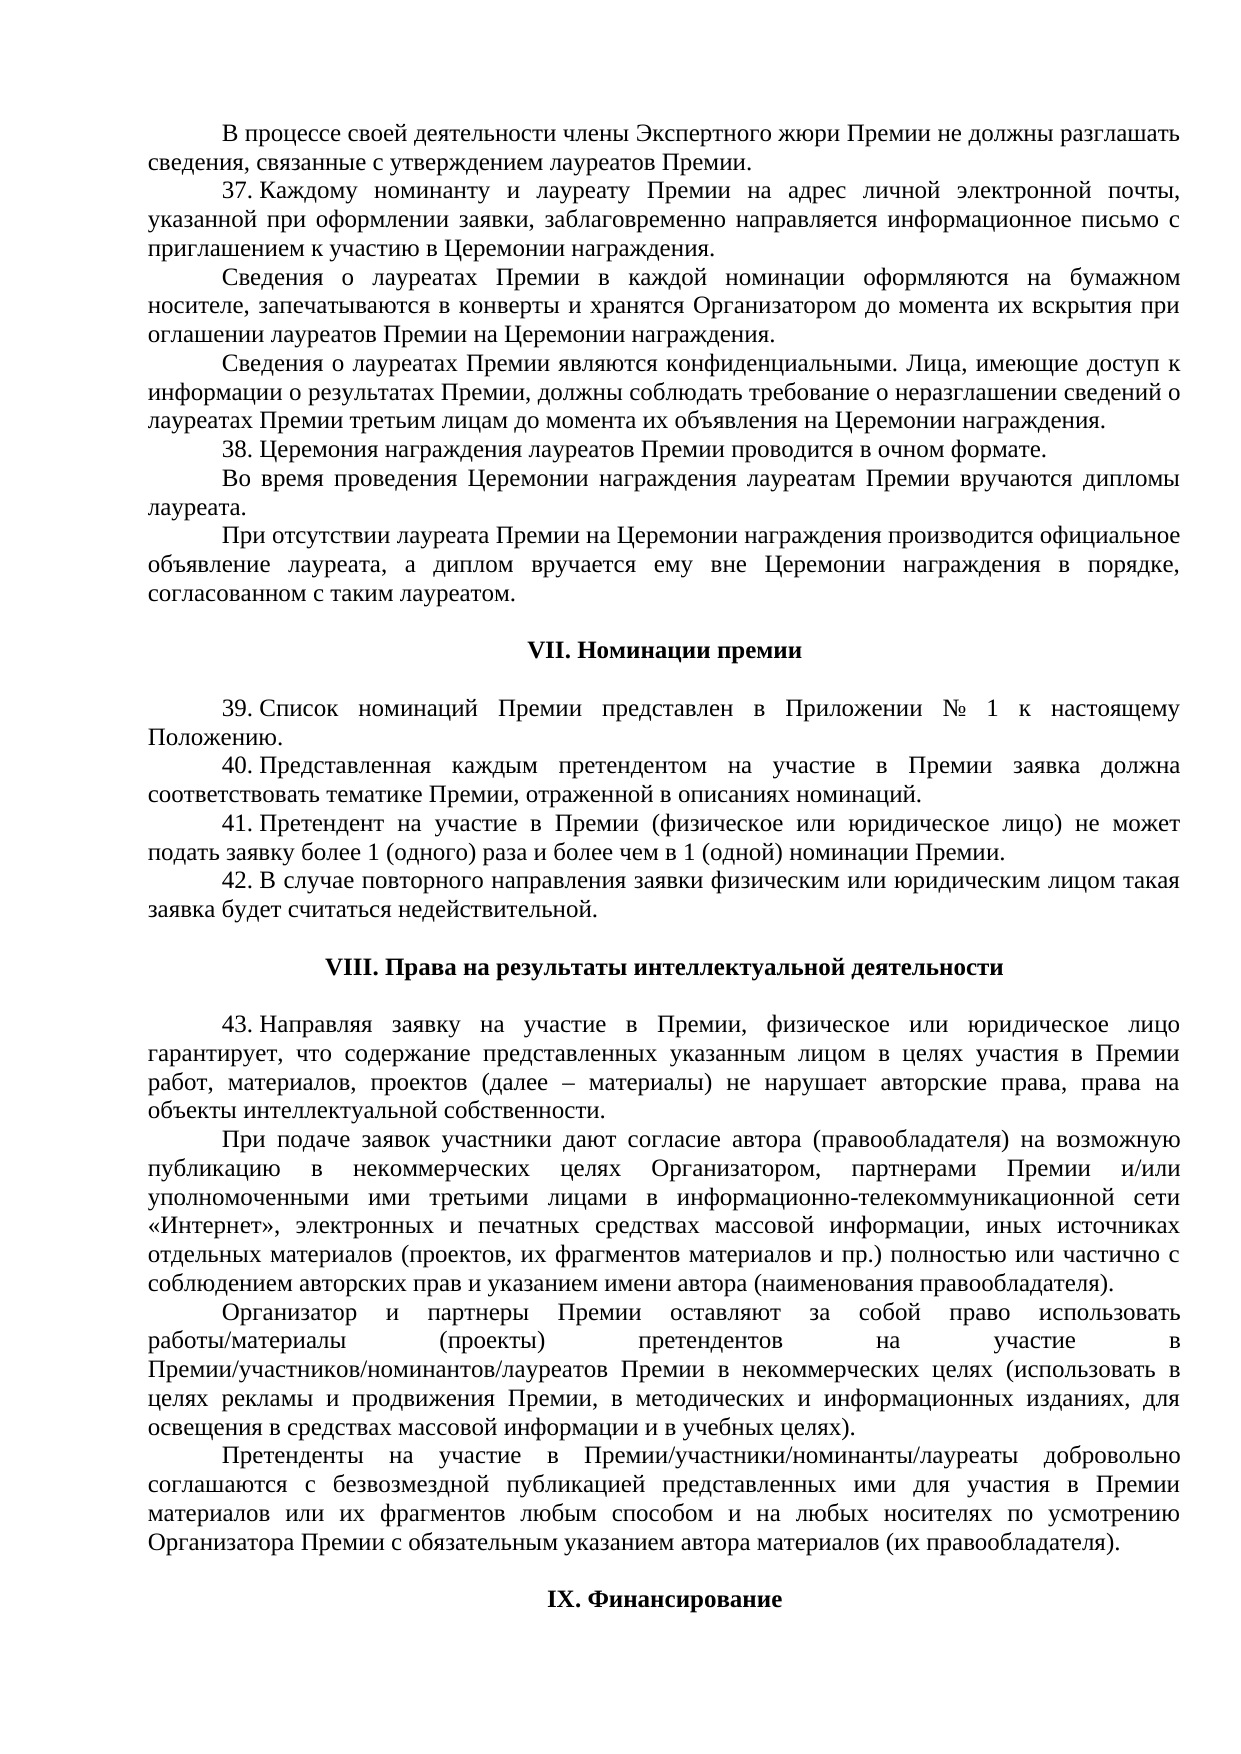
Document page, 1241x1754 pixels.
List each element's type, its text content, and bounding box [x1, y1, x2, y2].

text Сведения о лауреатах Премии являются конфиденциальными. Лица, имеющие доступ к информации о результатах Премии, должны соблюдать требование о неразглашении сведений о лауреатах Премии третьим лицам до момента их объявления на Церемонии награждения. [148, 348, 1181, 434]
text IX. Финансирование [148, 1584, 1181, 1613]
text В процессе своей деятельности члены Экспертного жюри Премии не должны разглашать сведения, связанные с утверждением лауреатов Премии. [148, 118, 1181, 176]
text 40. Представленная каждым претендентом на участие в Премии заявка должна соответствовать тематике Премии, отраженной в описаниях номинаций. [148, 751, 1181, 808]
text При подаче заявок участники дают согласие автора (правообладателя) на возможную публикацию в некоммерческих целях Организатором, партнерами Премии и/или уполномоченными ими третьими лицами в информационно-телекоммуникационной сети «Интернет», электронных и печатных средствах массовой информации, иных источниках отдельных материалов (проектов, их фрагментов материалов и пр.) полностью или частично с соблюдением авторских прав и указанием имени автора (наименования правообладателя). [148, 1124, 1181, 1297]
text 37. Каждому номинанту и лауреату Премии на адрес личной электронной почты, указанной при оформлении заявки, заблаговременно направляется информационное письмо с приглашением к участию в Церемонии награждения. [148, 176, 1181, 262]
text Во время проведения Церемонии награждения лауреатам Премии вручаются дипломы лауреата. [148, 463, 1181, 521]
text VIII. Права на результаты интеллектуальной деятельности [148, 952, 1181, 981]
text Сведения о лауреатах Премии в каждой номинации оформляются на бумажном носителе, запечатываются в конверты и хранятся Организатором до момента их вскрытия при оглашении лауреатов Премии на Церемонии награждения. [148, 262, 1181, 348]
text 38. Церемония награждения лауреатов Премии проводится в очном формате. [148, 434, 1181, 463]
text 41. Претендент на участие в Премии (физическое или юридическое лицо) не может подать заявку более 1 (одного) раза и более чем в 1 (одной) номинации Премии. [148, 808, 1181, 866]
text Организатор и партнеры Премии оставляют за собой право использовать работы/материалы (проекты) претендентов на участие в Премии/участников/номинантов/лауреатов Премии в некоммерческих целях (использовать в целях рекламы и продвижения Премии, в методических и информационных изданиях, для освещения в средствах массовой информации и в учебных целях). [148, 1297, 1181, 1441]
text Претенденты на участие в Премии/участники/номинанты/лауреаты добровольно соглашаются с безвозмездной публикацией представленных ими для участия в Премии материалов или их фрагментов любым способом и на любых носителях по усмотрению Организатора Премии с обязательным указанием автора материалов (их правообладателя). [148, 1441, 1181, 1556]
text VII. Номинации премии [148, 636, 1181, 664]
text 43. Направляя заявку на участие в Премии, физическое или юридическое лицо гарантирует, что содержание представленных указанным лицом в целях участия в Премии работ, материалов, проектов (далее – материалы) не нарушает авторские права, права на объекты интеллектуальной собственности. [148, 1009, 1181, 1124]
text 42. В случае повторного направления заявки физическим или юридическим лицом такая заявка будет считаться недействительной. [148, 866, 1181, 923]
text При отсутствии лауреата Премии на Церемонии награждения производится официальное объявление лауреата, а диплом вручается ему вне Церемонии награждения в порядке, согласованном с таким лауреатом. [148, 521, 1181, 607]
text 39. Список номинаций Премии представлен в Приложении № 1 к настоящему Положению. [148, 693, 1181, 751]
